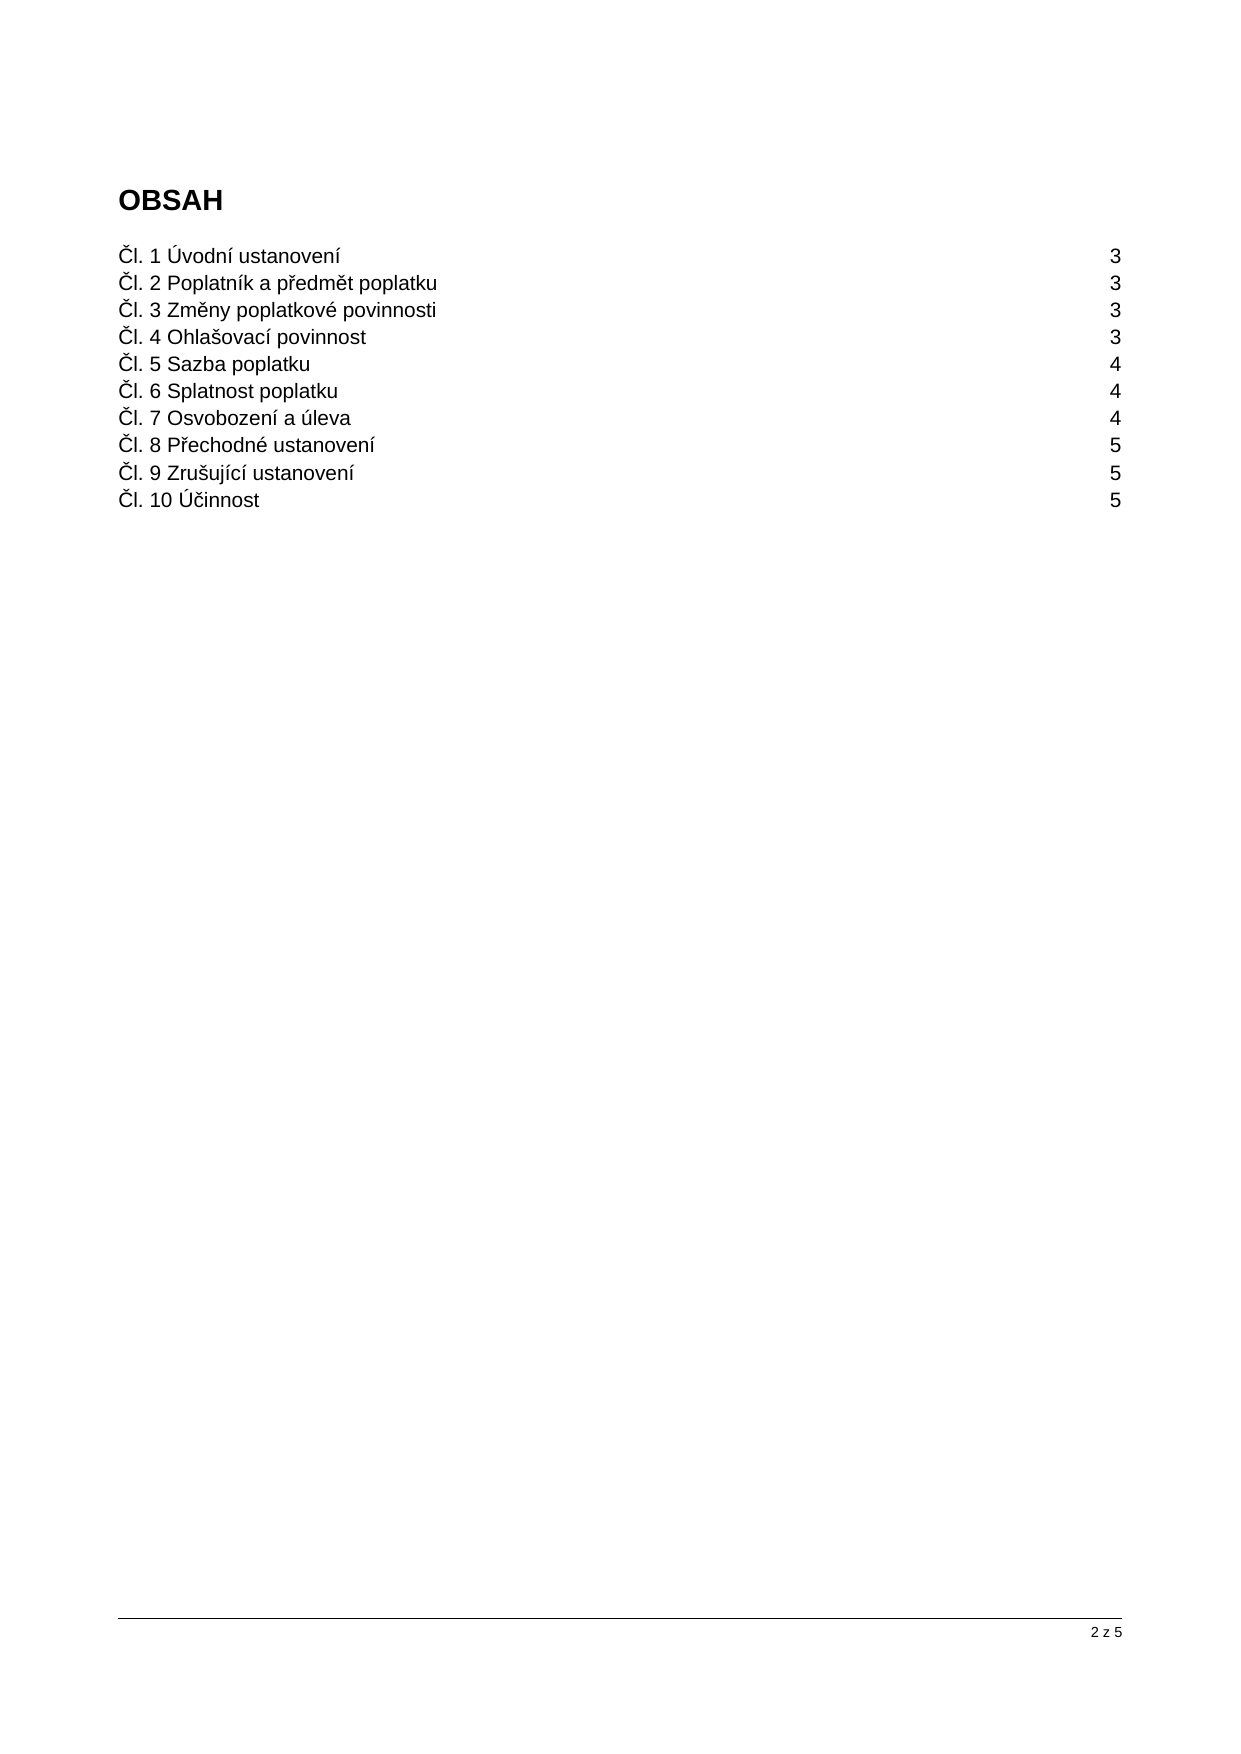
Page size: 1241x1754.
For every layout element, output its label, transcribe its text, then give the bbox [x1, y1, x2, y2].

text Účinnost 5 [118, 485, 1122, 512]
text Poplatník a předmět poplatku 3 [118, 269, 1122, 296]
text Sazba poplatku 4 [118, 350, 1122, 377]
text Změny poplatkové povinnosti 3 [118, 296, 1122, 323]
text Obsah [118, 183, 1122, 217]
text Ohlašovací povinnost 3 [118, 323, 1122, 350]
text Osvobození a úleva 4 [118, 404, 1122, 431]
text Úvodní ustanovení 3 [118, 242, 1122, 269]
text Zrušující ustanovení 5 [118, 458, 1122, 485]
text Splatnost poplatku 4 [118, 377, 1122, 404]
text Přechodné ustanovení 5 [118, 431, 1122, 458]
